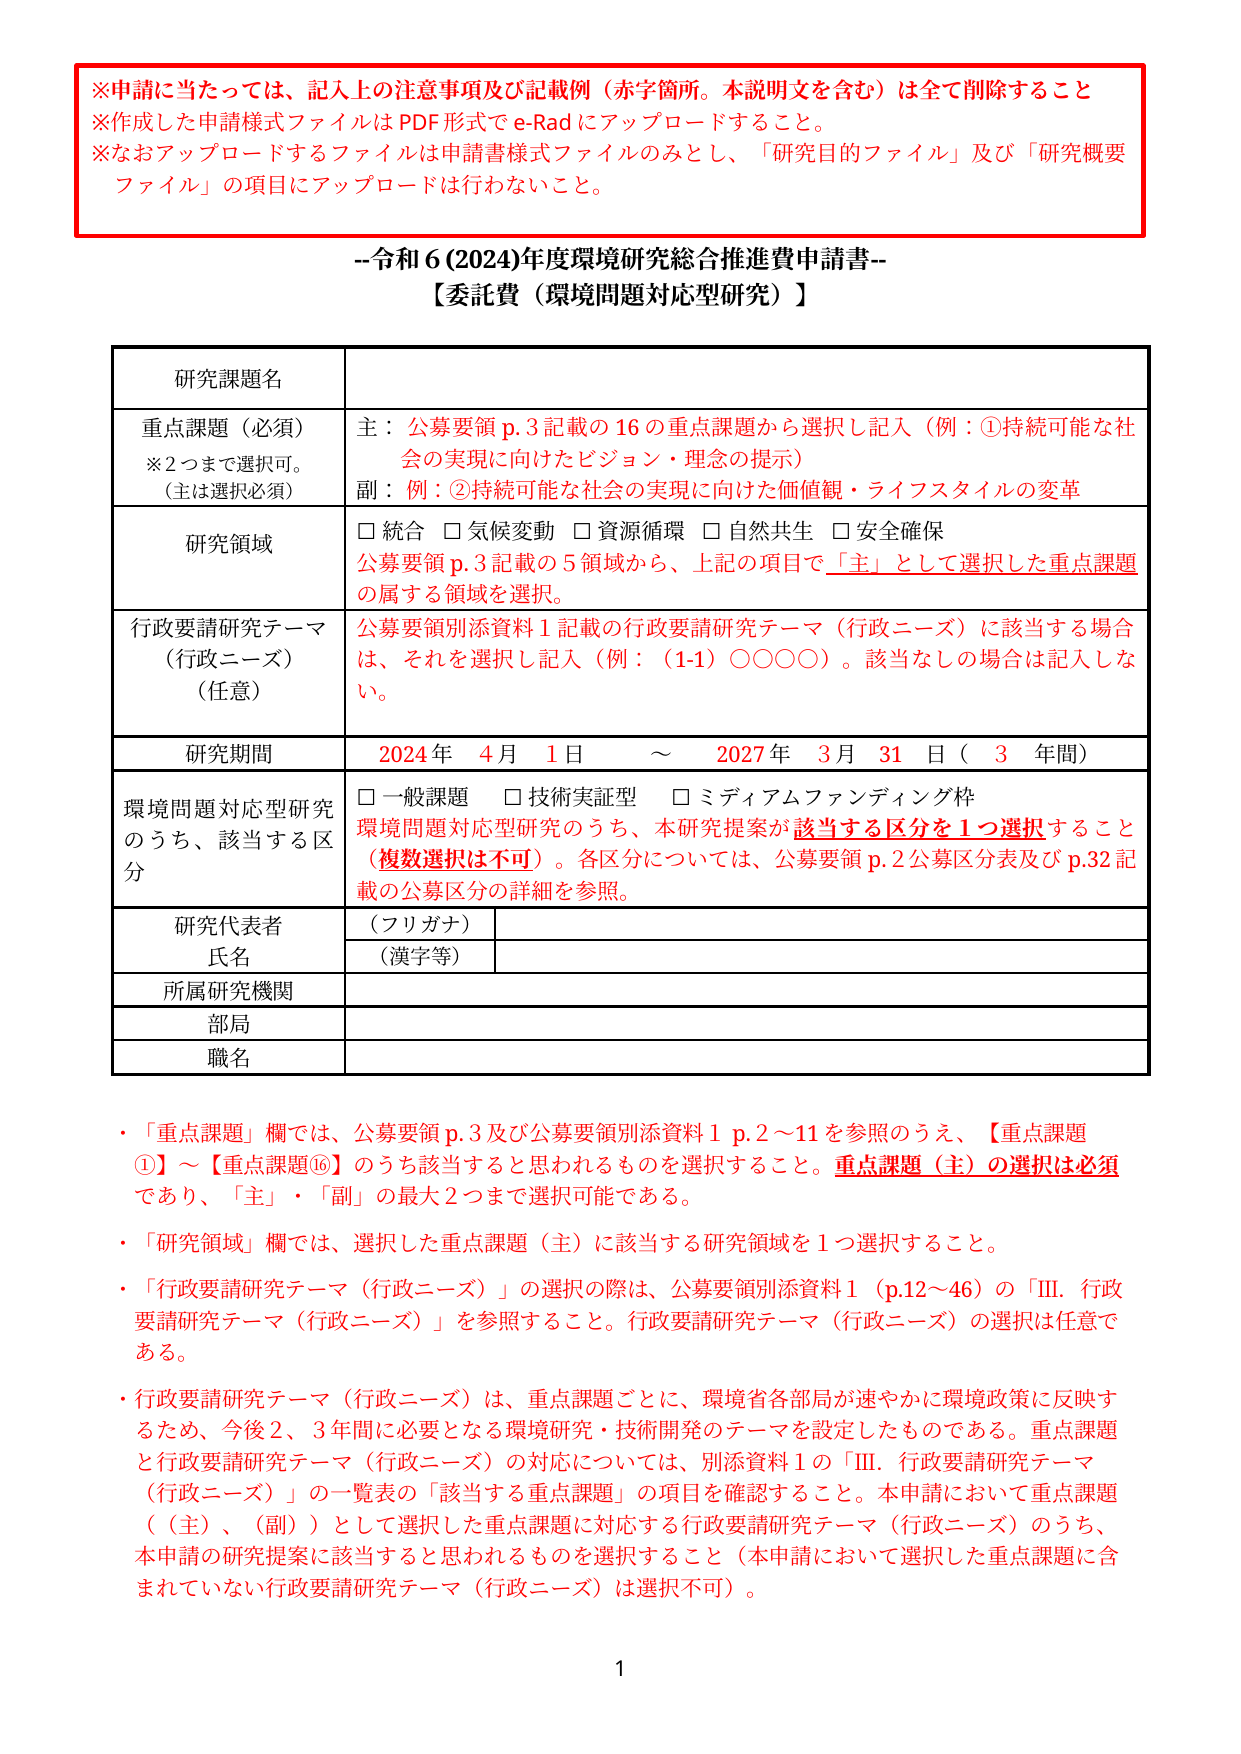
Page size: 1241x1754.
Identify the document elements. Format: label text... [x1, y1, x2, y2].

text ・行政要請研究テーマ（行政ニーズ）は、重点課題ごとに、環境省各部局が速やかに環境政策に反映するため、今後２、３年間に必要となる環境研究・技術開発のテーマを設定したものである。重点課題と行政要請研究テーマ（行政ニーズ）の対応については、別添資料１の「Ⅲ．行政要請研究テーマ（行政ニーズ）」の一覧表の「該当する重点課題」の項目を確認すること。本申請において重点課題（（主）、（副））として選択した重点課題に対応する行政要請研究テーマ（行政ニーズ）のうち、本申請の研究提案に該当すると思われるものを選択すること（本申請において選択した重点課題に含まれていない行政要請研究テーマ（行政ニーズ）は選択不可）。 [112, 1382, 1128, 1602]
table_cell 研究期間 [114, 738, 344, 769]
table_cell 研究代表者 氏名 [114, 909, 344, 972]
table_header 研究課題名 [114, 349, 344, 408]
table_cell 研究領域 [114, 507, 344, 609]
table_cell 一般課題 技術実証型 ミディアムファンディング枠 環境問題対応型研究のうち、本研究提案が該当する区分を１つ選択すること（複数選択は不可）。各区分については、公募要領p.２公募区分表及びp.32記載の公募区分の詳細を参照。 [346, 772, 1147, 906]
text 【委託費（環境問題対応型研究）】 [112, 275, 1128, 311]
text ・「重点課題」欄では、公募要領p.３及び公募要領別添資料１ p.２～11を参照のうえ、【重点課題①】～【重点課題⑯】のうち該当すると思われるものを選択すること。重点課題（主）の選択は必須であり、「主」・「副」の最大２つまで選択可能である。 [112, 1117, 1128, 1211]
table_cell 公募要領別添資料１記載の行政要請研究テーマ（行政ニーズ）に該当する場合は、それを選択し記入（例：（1-1）○○○○）。該当なしの場合は記入しない。 [346, 611, 1147, 735]
text ・「研究領域」欄では、選択した重点課題（主）に該当する研究領域を１つ選択すること。 [112, 1226, 1128, 1257]
table_cell [346, 1008, 1147, 1039]
table_cell [346, 974, 1147, 1005]
table_cell （漢字等） [346, 941, 494, 972]
table_cell 環境問題対応型研究のうち、該当する区分 [114, 772, 344, 906]
text ・「行政要請研究テーマ（行政ニーズ）」の選択の際は、公募要領別添資料１（p.12～46）の「Ⅲ．行政要請研究テーマ（行政ニーズ）」を参照すること。行政要請研究テーマ（行政ニーズ）の選択は任意である。 [112, 1272, 1128, 1367]
table_cell 所属研究機関 [114, 974, 344, 1005]
table_cell [496, 941, 1147, 972]
subtitle --令和６(2024)年度環境研究総合推進費申請書-- [112, 239, 1128, 275]
table_cell 部局 [114, 1008, 344, 1039]
table_cell 主： 公募要領p.３記載の16の重点課題から選択し記入（例：①持続可能な社会の実現に向けたビジョン・理念の提示） 副： 例：②持続可能な社会の実現に向けた価値観・ライフスタイルの変革 [346, 410, 1147, 505]
table_header [346, 349, 1147, 408]
table_cell 2024年 ４月 １日 ～ 2027年 ３月 31 日（ ３ 年間） [346, 738, 1147, 769]
table_cell 職名 [114, 1041, 344, 1072]
table_cell [496, 909, 1147, 939]
table_cell [346, 1041, 1147, 1072]
table_cell 重点課題（必須） ※２つまで選択可。 （主は選択必須） [114, 410, 344, 505]
table_cell 統合 気候変動 資源循環 自然共生 安全確保 公募要領p.３記載の５領域から、上記の項目で「主」として選択した重点課題の属する領域を選択。 [346, 507, 1147, 609]
table_cell （フリガナ） [346, 909, 494, 939]
table_cell 行政要請研究テーマ（行政ニーズ） （任意） [114, 611, 344, 735]
